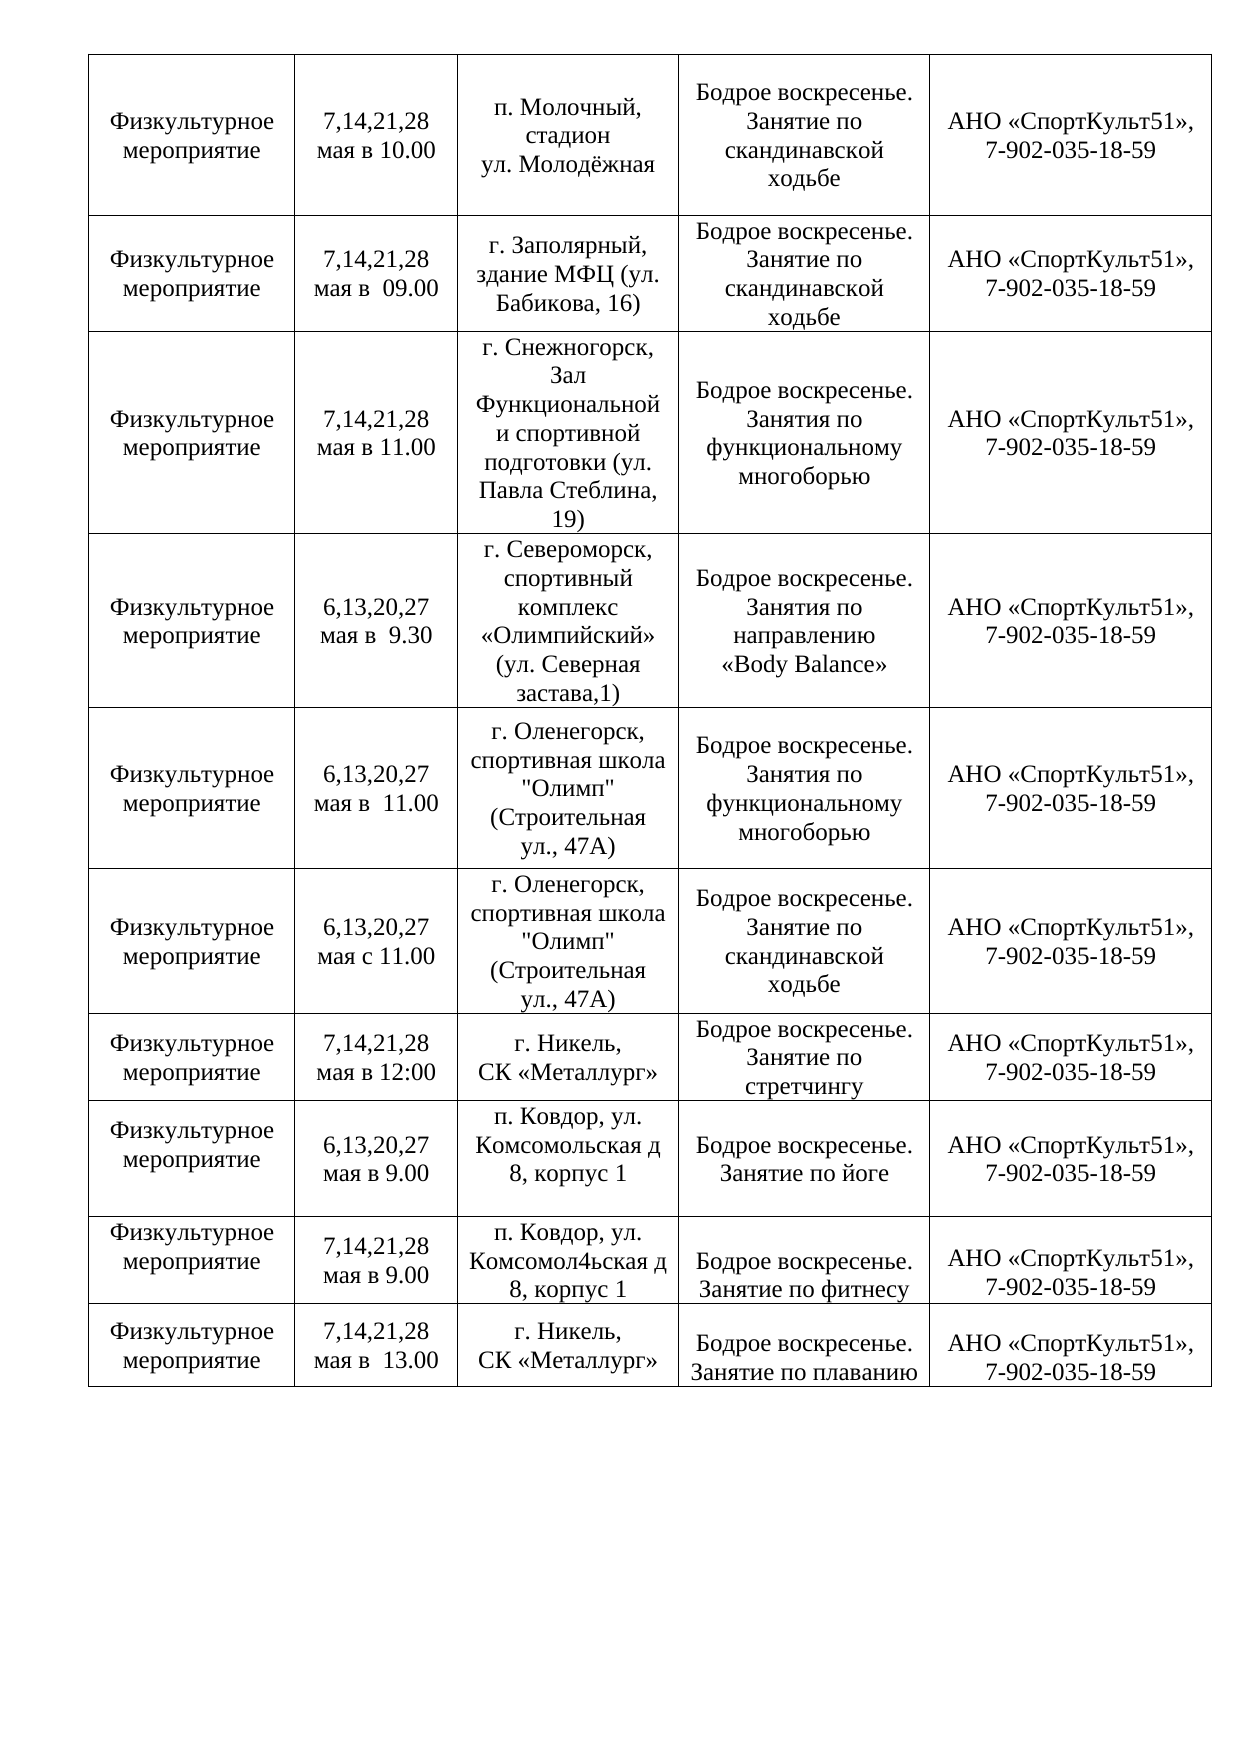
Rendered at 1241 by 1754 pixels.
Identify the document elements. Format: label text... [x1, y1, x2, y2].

table_cell Физкультурное мероприятие [89, 708, 294, 868]
table_cell г. Оленегорск, спортивная школа "Олимп" (Строительная ул., 47А) [458, 708, 678, 868]
table_cell Бодрое воскресенье. Занятия по функциональному многоборью [679, 708, 929, 868]
table_cell АНО «СпортКульт51», 7-902-035-18-59 [930, 216, 1211, 331]
table_cell Физкультурное мероприятие [89, 1014, 294, 1100]
table_cell Физкультурное мероприятие [89, 1101, 294, 1216]
table_cell 6,13,20,27 мая с 11.00 [295, 869, 457, 1013]
table_cell Бодрое воскресенье. Занятие по плаванию [679, 1304, 929, 1386]
table_cell Бодрое воскресенье. Занятие по стретчингу [679, 1014, 929, 1100]
table_cell 6,13,20,27 мая в 9.00 [295, 1101, 457, 1216]
table_cell АНО «СпортКульт51», 7-902-035-18-59 [930, 332, 1211, 533]
table_cell Физкультурное мероприятие [89, 869, 294, 1013]
table_cell АНО «СпортКульт51», 7-902-035-18-59 [930, 1101, 1211, 1216]
table_cell г. Заполярный, здание МФЦ (ул. Бабикова, 16) [458, 216, 678, 331]
table_cell г. Никель, СК «Металлург» [458, 1014, 678, 1100]
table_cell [89, 55, 294, 215]
table_cell АНО «СпортКульт51», 7-902-035-18-59 [930, 1014, 1211, 1100]
table_cell Физкультурное мероприятие [89, 534, 294, 707]
table_cell п. Ковдор, ул. Комсомол4ьская д 8, корпус 1 [458, 1217, 678, 1303]
table_cell Физкультурное мероприятие [89, 1304, 294, 1386]
table_cell 7,14,21,28 мая в 11.00 [295, 332, 457, 533]
table_cell 7,14,21,28 мая в 10.00 [295, 55, 457, 215]
table_cell АНО «СпортКульт51», 7-902-035-18-59 [930, 534, 1211, 707]
table_cell 6,13,20,27 мая в 9.30 [295, 534, 457, 707]
table_cell г. Североморск, спортивный комплекс «Олимпийский» (ул. Северная застава,1) [458, 534, 678, 707]
table_cell АНО «СпортКульт51», 7-902-035-18-59 [930, 1217, 1211, 1303]
table_cell 7,14,21,28 мая в 13.00 [295, 1304, 457, 1386]
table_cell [679, 55, 929, 215]
table_cell п. Молочный, стадион ул. Молодёжная [458, 55, 678, 215]
table_cell 7,14,21,28 мая в 12:00 [295, 1014, 457, 1100]
table_cell г. Оленегорск, спортивная школа "Олимп" (Строительная ул., 47А) [458, 869, 678, 1013]
table_cell п. Ковдор, ул. Комсомольская д 8, корпус 1 [458, 1101, 678, 1216]
table_cell 7,14,21,28 мая в 09.00 [295, 216, 457, 331]
table_cell 7,14,21,28 мая в 9.00 [295, 1217, 457, 1303]
table_cell Бодрое воскресенье. Занятия по функциональному многоборью [679, 332, 929, 533]
table_cell Бодрое воскресенье. Занятие по фитнесу [679, 1217, 929, 1303]
table_cell Физкультурное мероприятие [89, 1217, 294, 1303]
table_cell Бодрое воскресенье. Занятие по скандинавской ходьбе [679, 869, 929, 1013]
table_cell Бодрое воскресенье. Занятие по йоге [679, 1101, 929, 1216]
table_cell АНО «СпортКульт51», 7-902-035-18-59 [930, 1304, 1211, 1386]
table_cell Физкультурное мероприятие [89, 216, 294, 331]
table_cell Бодрое воскресенье. Занятие по скандинавской ходьбе [679, 216, 929, 331]
table_cell Бодрое воскресенье. Занятия по направлению «Body Balance» [679, 534, 929, 707]
table_cell Физкультурное мероприятие [89, 332, 294, 533]
table_cell АНО «СпортКульт51», 7-902-035-18-59 [930, 869, 1211, 1013]
table_cell АНО «СпортКульт51», 7-902-035-18-59 [930, 708, 1211, 868]
table_cell 6,13,20,27 мая в 11.00 [295, 708, 457, 868]
table_cell г. Снежногорск, Зал Функциональной и спортивной подготовки (ул. Павла Стеблина, 19) [458, 332, 678, 533]
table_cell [930, 55, 1211, 215]
table_cell г. Никель, СК «Металлург» [458, 1304, 678, 1386]
